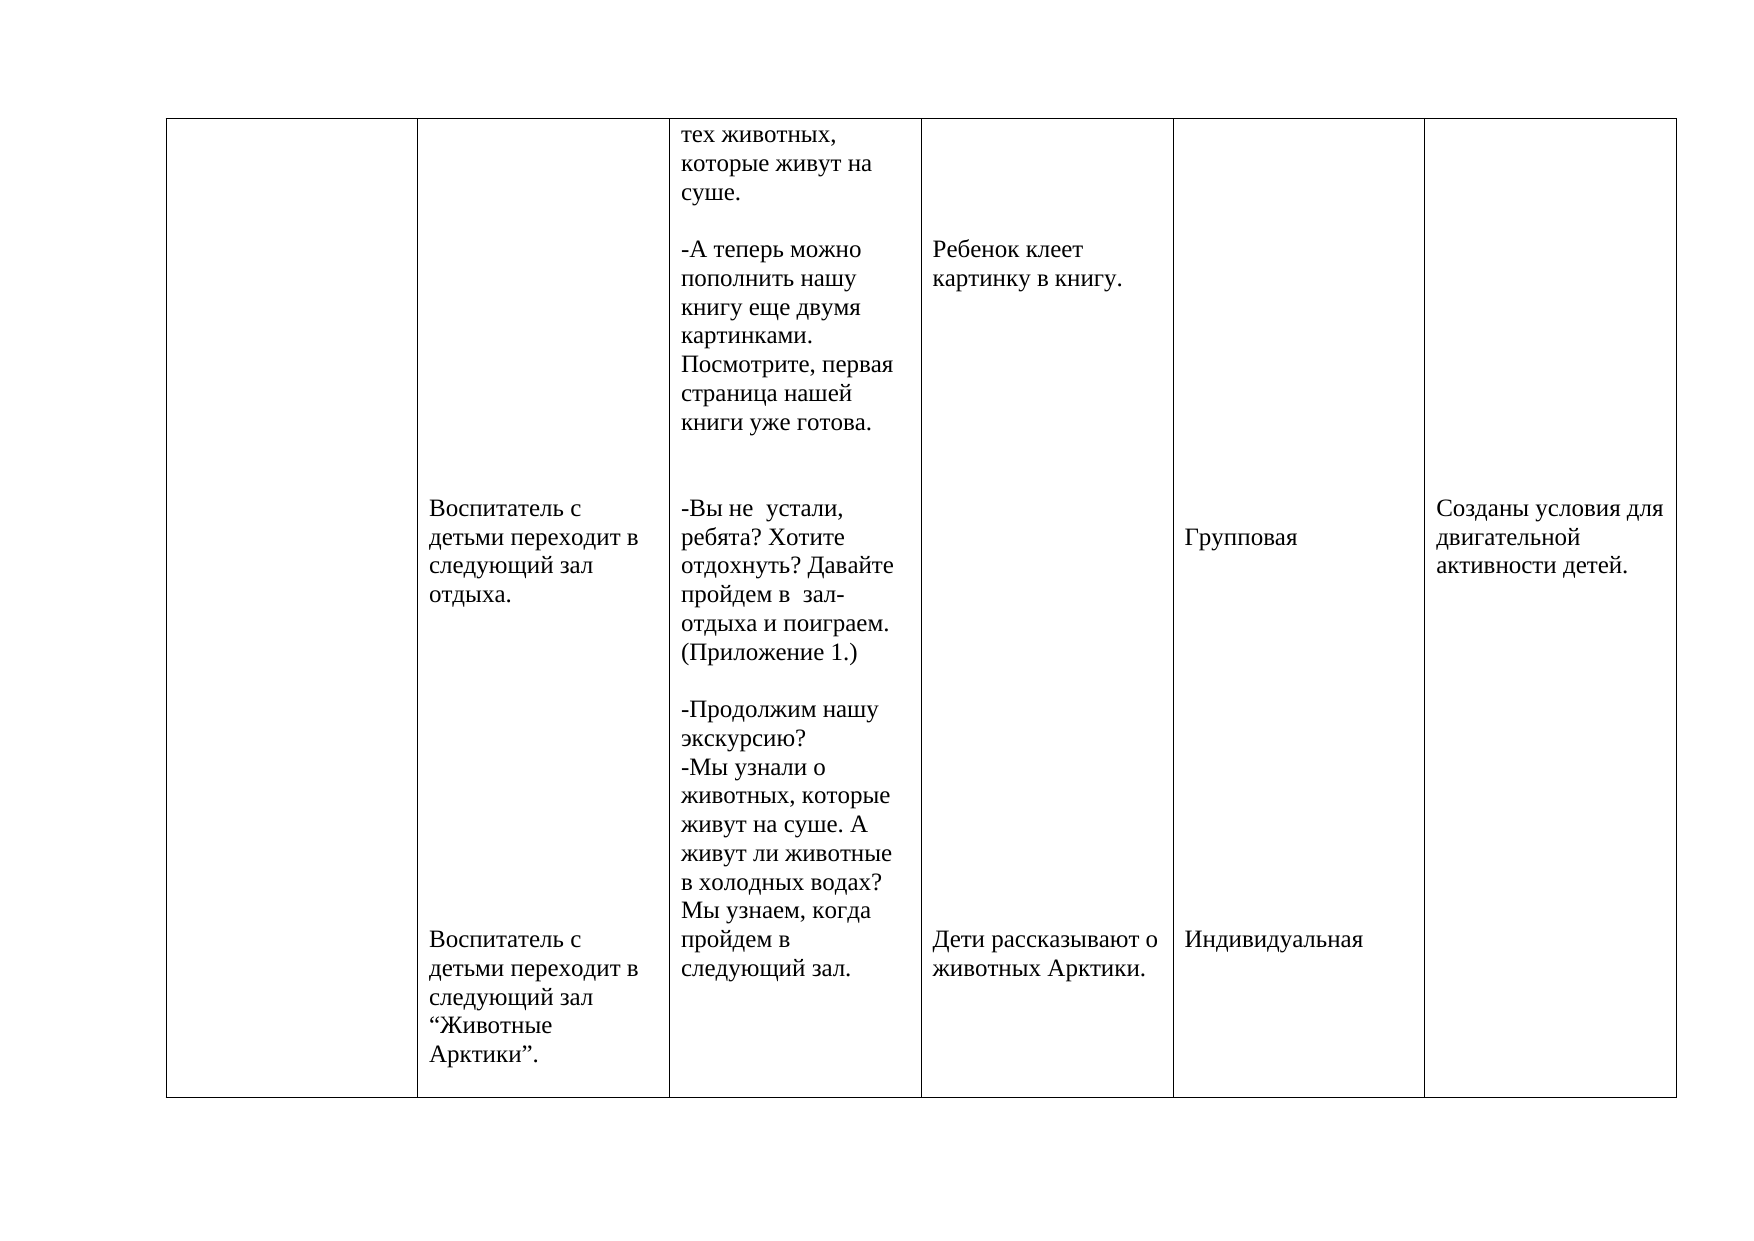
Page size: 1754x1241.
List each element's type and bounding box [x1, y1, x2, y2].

table_cell [922, 119, 1173, 1097]
table_cell [1174, 119, 1424, 1097]
table_cell [670, 119, 921, 1097]
table_cell [1425, 119, 1676, 1097]
table_cell [418, 119, 669, 1097]
table_cell [167, 119, 417, 1097]
